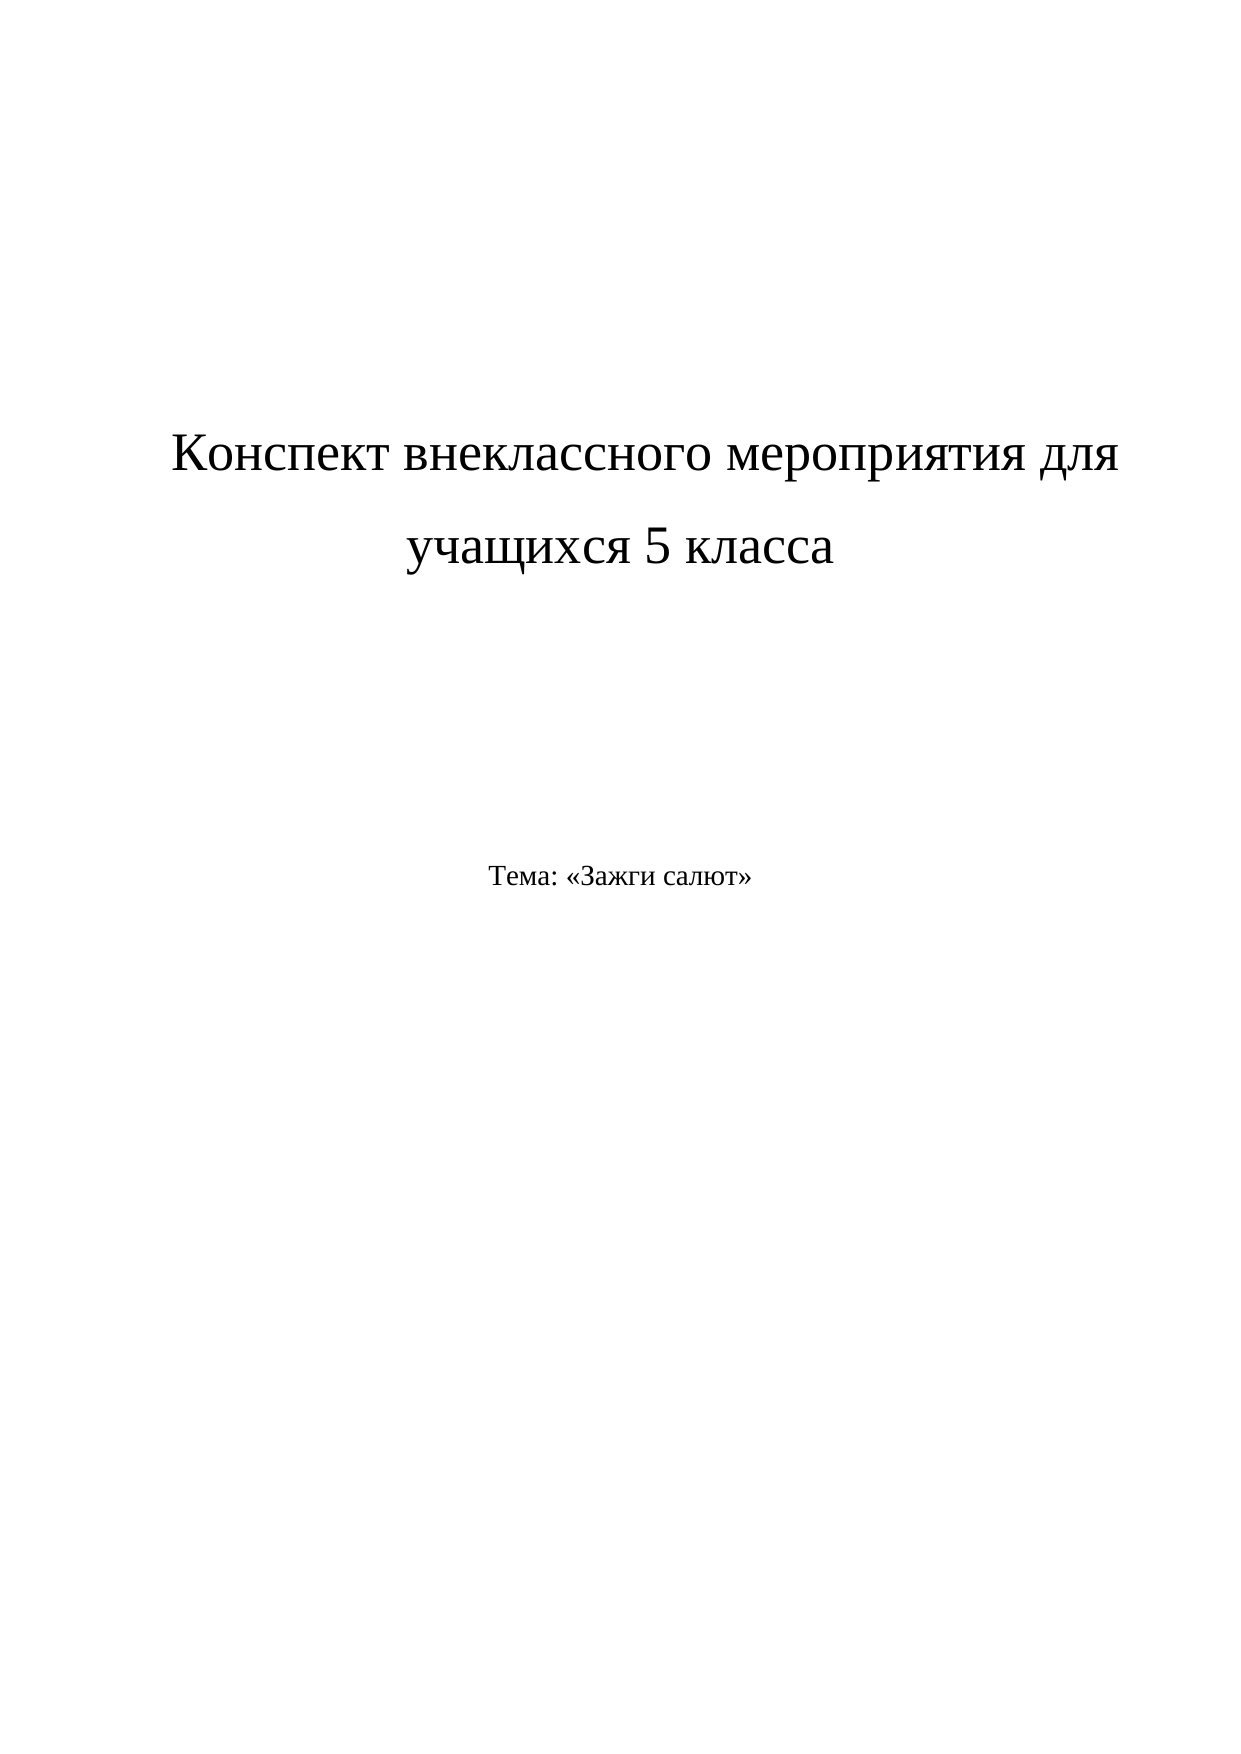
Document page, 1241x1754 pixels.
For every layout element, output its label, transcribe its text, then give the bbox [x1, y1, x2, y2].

text Тема: «Зажги салют» [118, 858, 1122, 892]
text Конспект внеклассного мероприятия для учащихся 5 класса [118, 420, 1122, 576]
